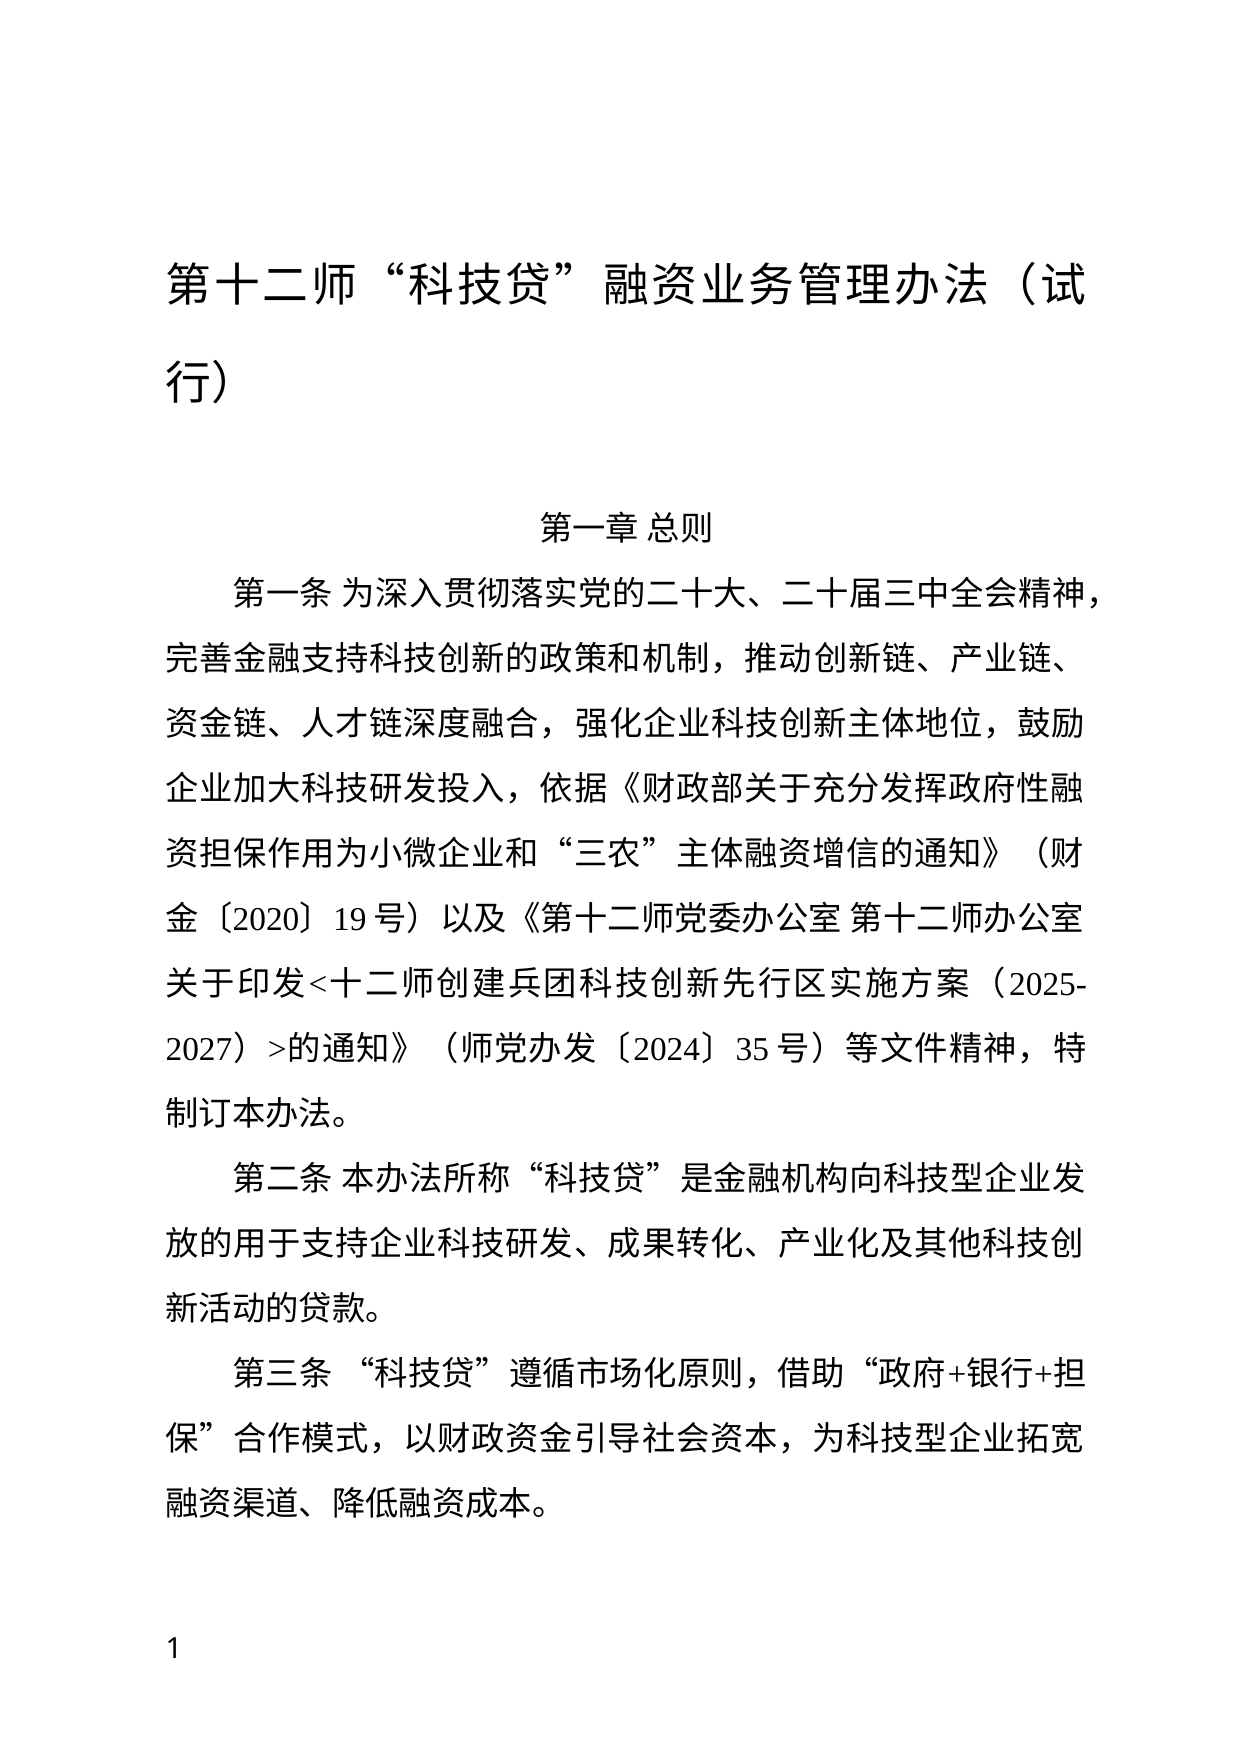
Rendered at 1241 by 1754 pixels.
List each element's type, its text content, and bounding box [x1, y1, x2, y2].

text 第三条 “科技贷”遵循市场化原则，借助“政府+银行+担保”合作模式，以财政资金引导社会资本，为科技型企业拓宽融资渠道、降低融资成本。 [165, 1338, 1087, 1533]
text 第二条 本办法所称“科技贷”是金融机构向科技型企业发放的用于支持企业科技研发、成果转化、产业化及其他科技创新活动的贷款。 [165, 1143, 1087, 1338]
text 第一章 总则 [165, 493, 1087, 558]
text 第十二师“科技贷”融资业务管理办法（试行） [165, 233, 1087, 428]
text 第一条 为深入贯彻落实党的二十大、二十届三中全会精神，完善金融支持科技创新的政策和机制，推动创新链、产业链、资金链、人才链深度融合，强化企业科技创新主体地位，鼓励企业加大科技研发投入，依据《财政部关于充分发挥政府性融资担保作用为小微企业和“三农”主体融资增信的通知》（财金〔2020〕19号）以及《第十二师党委办公室 第十二师办公室关于印发˂十二师创建兵团科技创新先行区实施方案（2025-2027）˃的通知》（师党办发〔2024〕35号）等文件精神，特制订本办法。 [165, 558, 1087, 1143]
